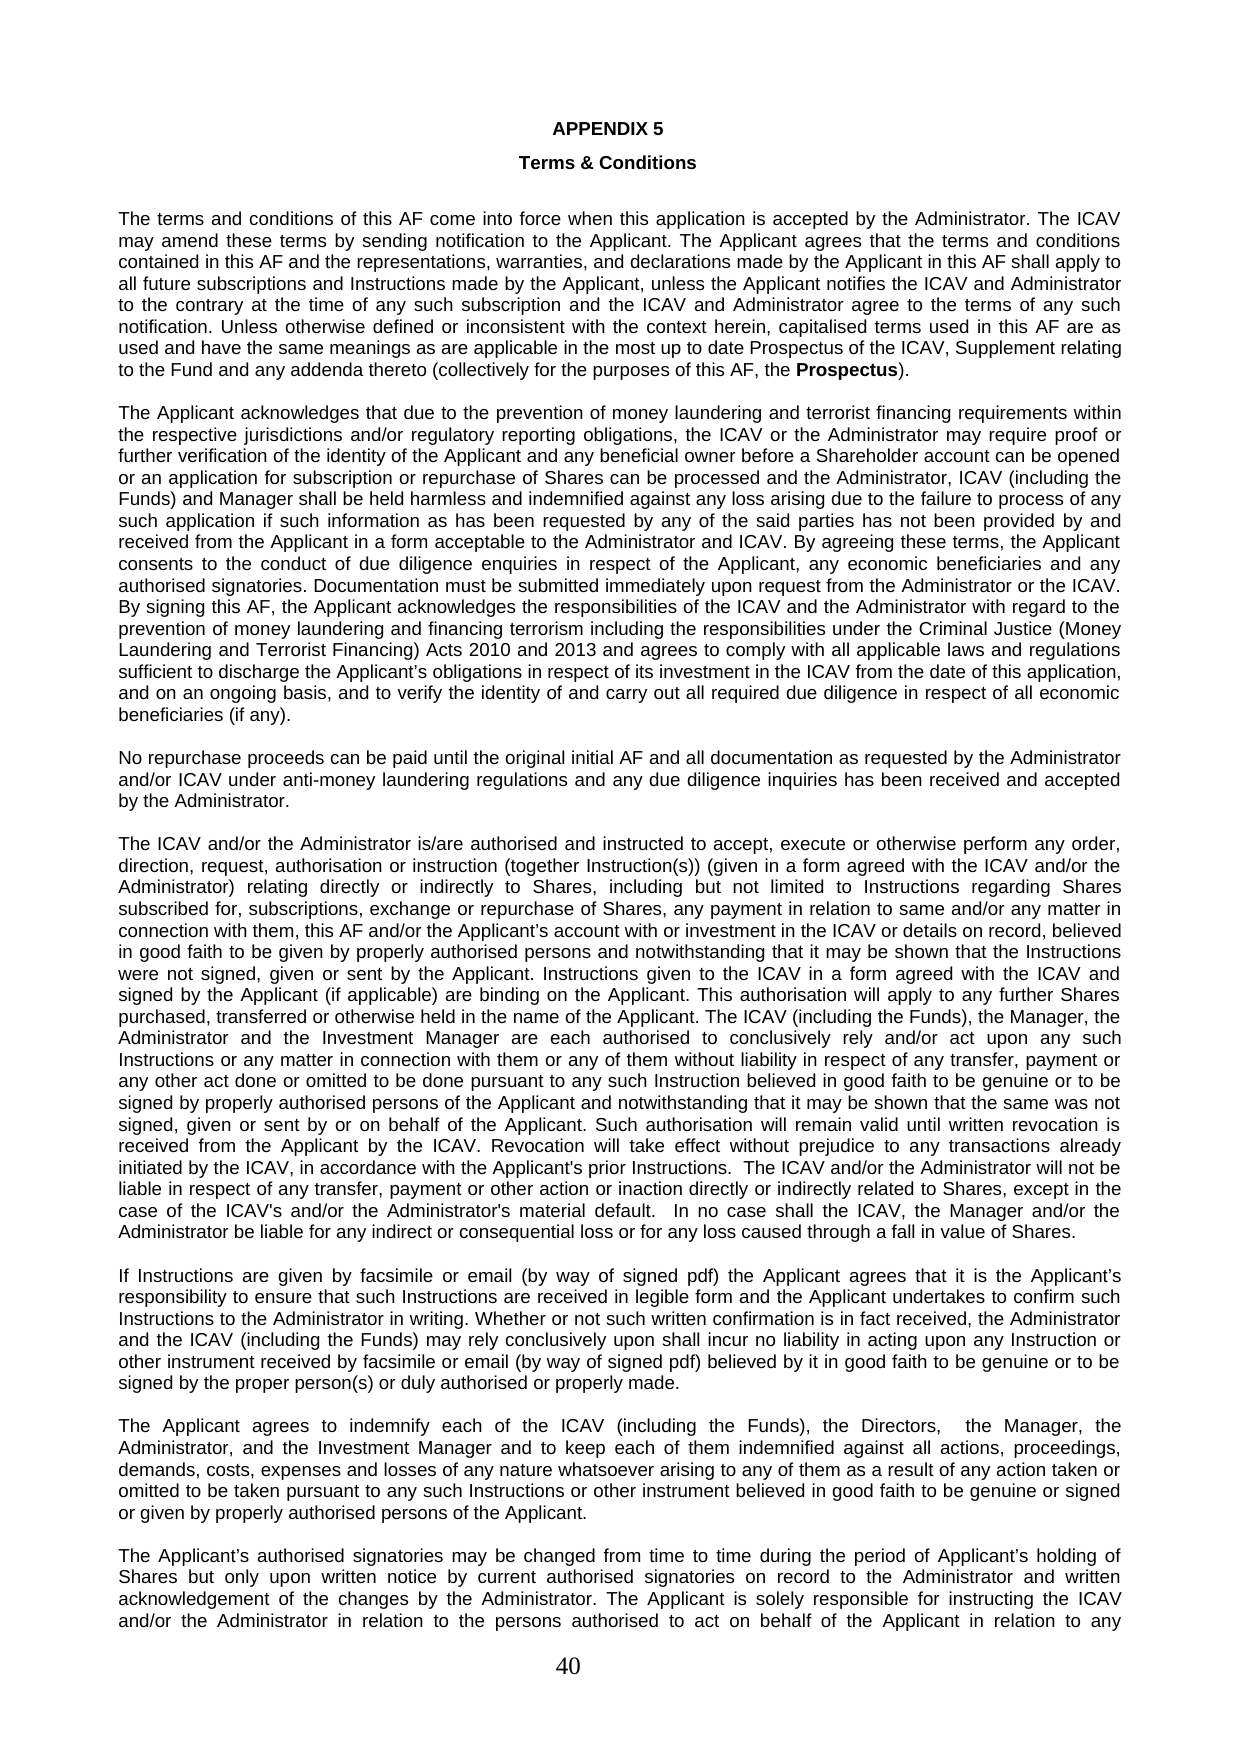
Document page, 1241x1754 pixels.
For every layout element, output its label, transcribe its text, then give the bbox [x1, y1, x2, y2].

text The Applicant agrees to indemnify each of the ICAV (including the Funds), the Directors, the Manager, the Administrator, and the Investment Manager and to keep each of them indemnified against all actions, proceedings, demands, costs, expenses and losses of any nature whatsoever arising to any of them as a result of any action taken or omitted to be taken pursuant to any such Instructions or other instrument believed in good faith to be genuine or signed or given by properly authorised persons of the Applicant. [118, 1415, 1122, 1523]
text The ICAV and/or the Administrator is/are authorised and instructed to accept, execute or otherwise perform any order, direction, request, authorisation or instruction (together Instruction(s)) (given in a form agreed with the ICAV and/or the Administrator) relating directly or indirectly to Shares, including but not limited to Instructions regarding Shares subscribed for, subscriptions, exchange or repurchase of Shares, any payment in relation to same and/or any matter in connection with them, this AF and/or the Applicant’s account with or investment in the ICAV or details on record, believed in good faith to be given by properly authorised persons and notwithstanding that it may be shown that the Instructions were not signed, given or sent by the Applicant. Instructions given to the ICAV in a form agreed with the ICAV and signed by the Applicant (if applicable) are binding on the Applicant. This authorisation will apply to any further Shares purchased, transferred or otherwise held in the name of the Applicant. The ICAV (including the Funds), the Manager, the Administrator and the Investment Manager are each authorised to conclusively rely and/or act upon any such Instructions or any matter in connection with them or any of them without liability in respect of any transfer, payment or any other act done or omitted to be done pursuant to any such Instruction believed in good faith to be genuine or to be signed by properly authorised persons of the Applicant and notwithstanding that it may be shown that the same was not signed, given or sent by or on behalf of the Applicant. Such authorisation will remain valid until written revocation is received from the Applicant by the ICAV. Revocation will take effect without prejudice to any transactions already initiated by the ICAV, in accordance with the Applicant's prior Instructions. The ICAV and/or the Administrator will not be liable in respect of any transfer, payment or other action or inaction directly or indirectly related to Shares, except in the case of the ICAV's and/or the Administrator's material default. In no case shall the ICAV, the Manager and/or the Administrator be liable for any indirect or consequential loss or for any loss caused through a fall in value of Shares. [118, 833, 1122, 1243]
text If Instructions are given by facsimile or email (by way of signed pdf) the Applicant agrees that it is the Applicant’s responsibility to ensure that such Instructions are received in legible form and the Applicant undertakes to confirm such Instructions to the Administrator in writing. Whether or not such written confirmation is in fact received, the Administrator and the ICAV (including the Funds) may rely conclusively upon shall incur no liability in acting upon any Instruction or other instrument received by facsimile or email (by way of signed pdf) believed by it in good faith to be genuine or to be signed by the proper person(s) or duly authorised or properly made. [118, 1264, 1122, 1394]
text The terms and conditions of this AF come into force when this application is accepted by the Administrator. The ICAV may amend these terms by sending notification to the Applicant. The Applicant agrees that the terms and conditions contained in this AF and the representations, warranties, and declarations made by the Applicant in this AF shall apply to all future subscriptions and Instructions made by the Applicant, unless the Applicant notifies the ICAV and Administrator to the contrary at the time of any such subscription and the ICAV and Administrator agree to the terms of any such notification. Unless otherwise defined or inconsistent with the context herein, capitalised terms used in this AF are as used and have the same meanings as are applicable in the most up to date Prospectus of the ICAV, Supplement relating to the Fund and any addenda thereto (collectively for the purposes of this AF, the Prospectus). [118, 208, 1122, 380]
text The Applicant acknowledges that due to the prevention of money laundering and terrorist financing requirements within the respective jurisdictions and/or regulatory reporting obligations, the ICAV or the Administrator may require proof or further verification of the identity of the Applicant and any beneficial owner before a Shareholder account can be opened or an application for subscription or repurchase of Shares can be processed and the Administrator, ICAV (including the Funds) and Manager shall be held harmless and indemnified against any loss arising due to the failure to process of any such application if such information as has been requested by any of the said parties has not been provided by and received from the Applicant in a form acceptable to the Administrator and ICAV. By agreeing these terms, the Applicant consents to the conduct of due diligence enquiries in respect of the Applicant, any economic beneficiaries and any authorised signatories. Documentation must be submitted immediately upon request from the Administrator or the ICAV. By signing this AF, the Applicant acknowledges the responsibilities of the ICAV and the Administrator with regard to the prevention of money laundering and financing terrorism including the responsibilities under the Criminal Justice (Money Laundering and Terrorist Financing) Acts 2010 and 2013 and agrees to comply with all applicable laws and regulations sufficient to discharge the Applicant’s obligations in respect of its investment in the ICAV from the date of this application, and on an ongoing basis, and to verify the identity of and carry out all required due diligence in respect of all economic beneficiaries (if any). [118, 402, 1122, 725]
text No repurchase proceeds can be paid until the original initial AF and all documentation as requested by the Administrator and/or ICAV under anti-money laundering regulations and any due diligence inquiries has been received and accepted by the Administrator. [118, 747, 1122, 812]
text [118, 1545, 1122, 1631]
text APPENDIX 5 [118, 118, 1097, 140]
text Terms & Conditions [118, 152, 1097, 174]
